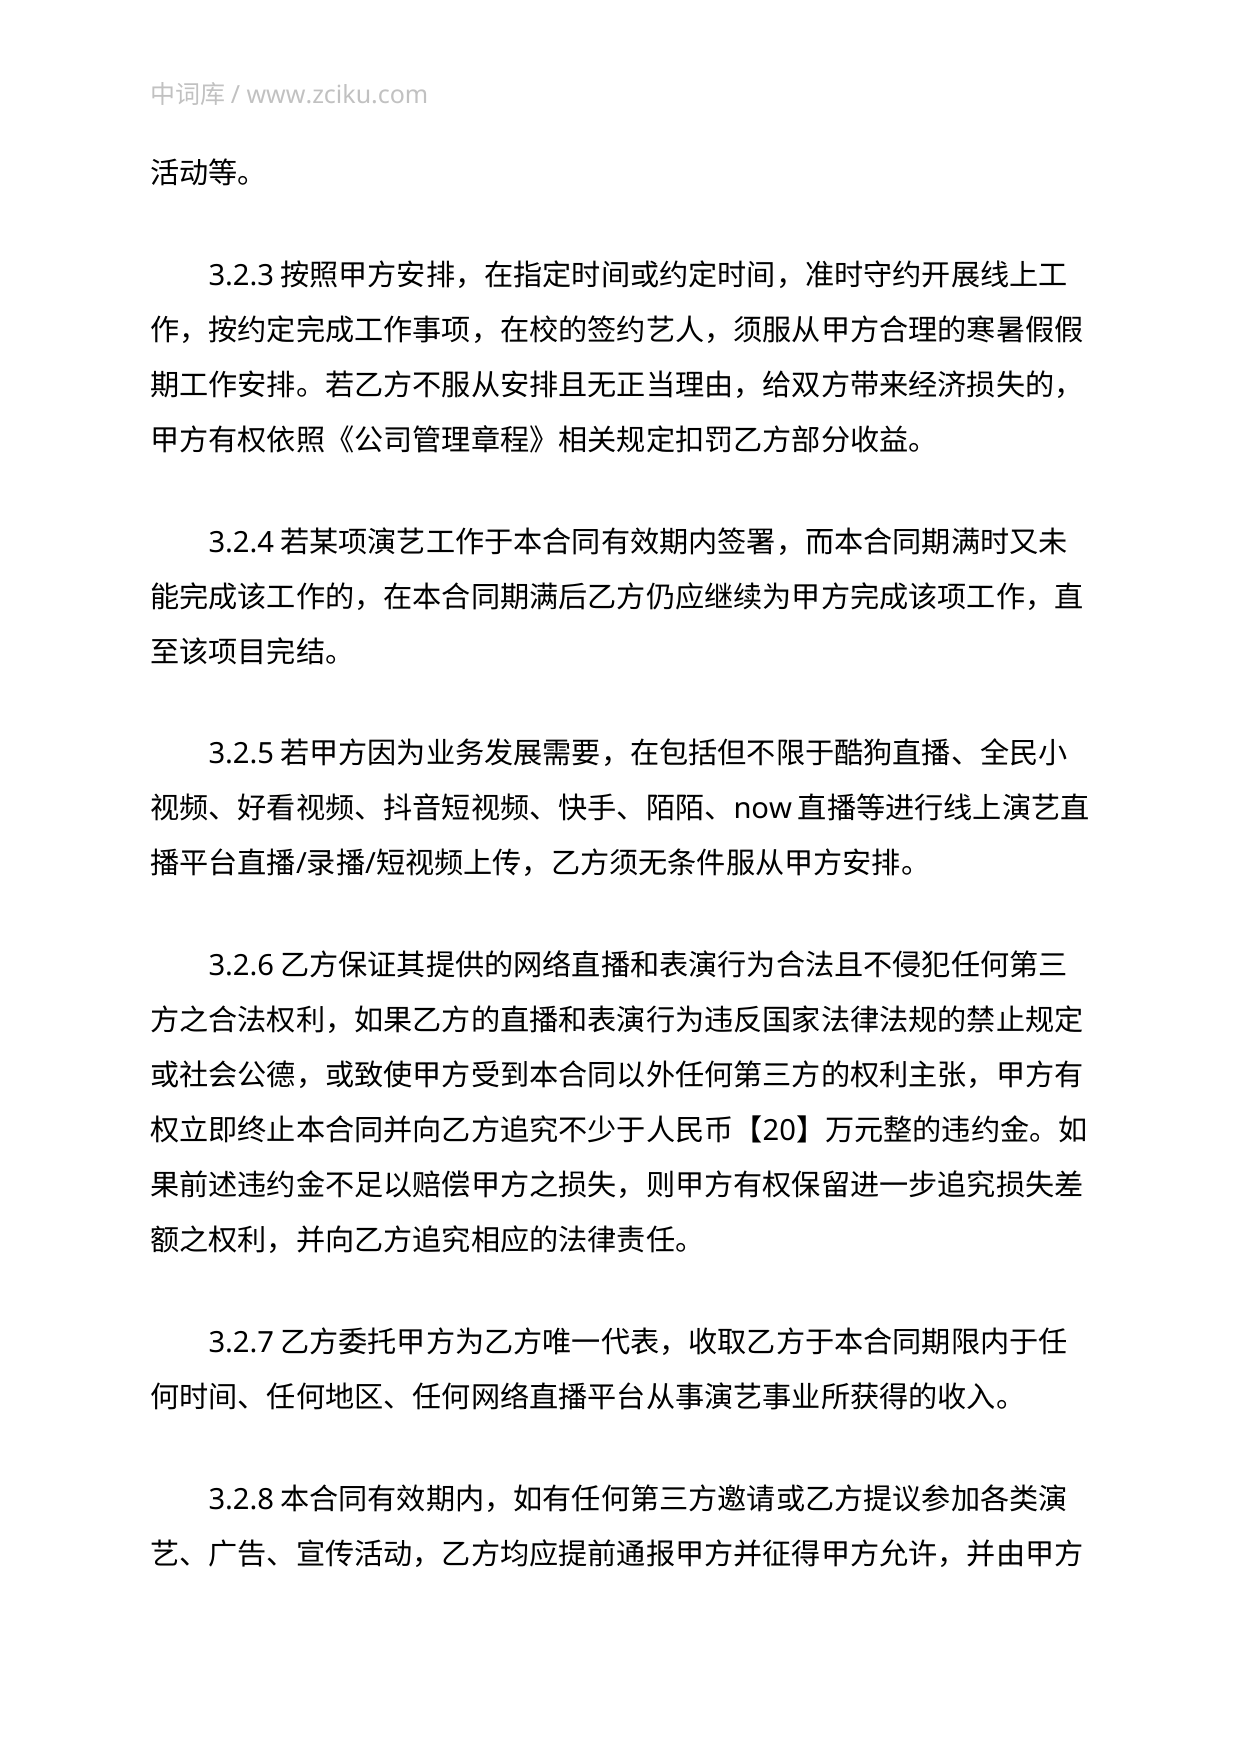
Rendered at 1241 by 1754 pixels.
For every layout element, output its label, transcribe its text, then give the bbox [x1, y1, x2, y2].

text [150, 150, 1090, 192]
text 3.2.4若某项演艺工作于本合同有效期内签署，而本合同期满时又未能完成该工作的，在本合同期满后乙方仍应继续为甲方完成该项工作，直至该项目完结。 [150, 518, 1090, 671]
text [150, 1475, 1090, 1572]
text 3.2.5若甲方因为业务发展需要，在包括但不限于酷狗直播、全民小视频、好看视频、抖音短视频、快手、陌陌、now直播等进行线上演艺直播平台直播/录播/短视频上传，乙方须无条件服从甲方安排。 [150, 730, 1090, 882]
text 3.2.6乙方保证其提供的网络直播和表演行为合法且不侵犯任何第三方之合法权利，如果乙方的直播和表演行为违反国家法律法规的禁止规定或社会公德，或致使甲方受到本合同以外任何第三方的权利主张，甲方有权立即终止本合同并向乙方追究不少于人民币【20】万元整的违约金。如果前述违约金不足以赔偿甲方之损失，则甲方有权保留进一步追究损失差额之权利，并向乙方追究相应的法律责任。 [150, 942, 1090, 1259]
text 3.2.7乙方委托甲方为乙方唯一代表，收取乙方于本合同期限内于任何时间、任何地区、任何网络直播平台从事演艺事业所获得的收入。 [150, 1318, 1090, 1416]
text 3.2.3按照甲方安排，在指定时间或约定时间，准时守约开展线上工作，按约定完成工作事项，在校的签约艺人，须服从甲方合理的寒暑假假期工作安排。若乙方不服从安排且无正当理由，给双方带来经济损失的，甲方有权依照《公司管理章程》相关规定扣罚乙方部分收益。 [150, 252, 1090, 459]
